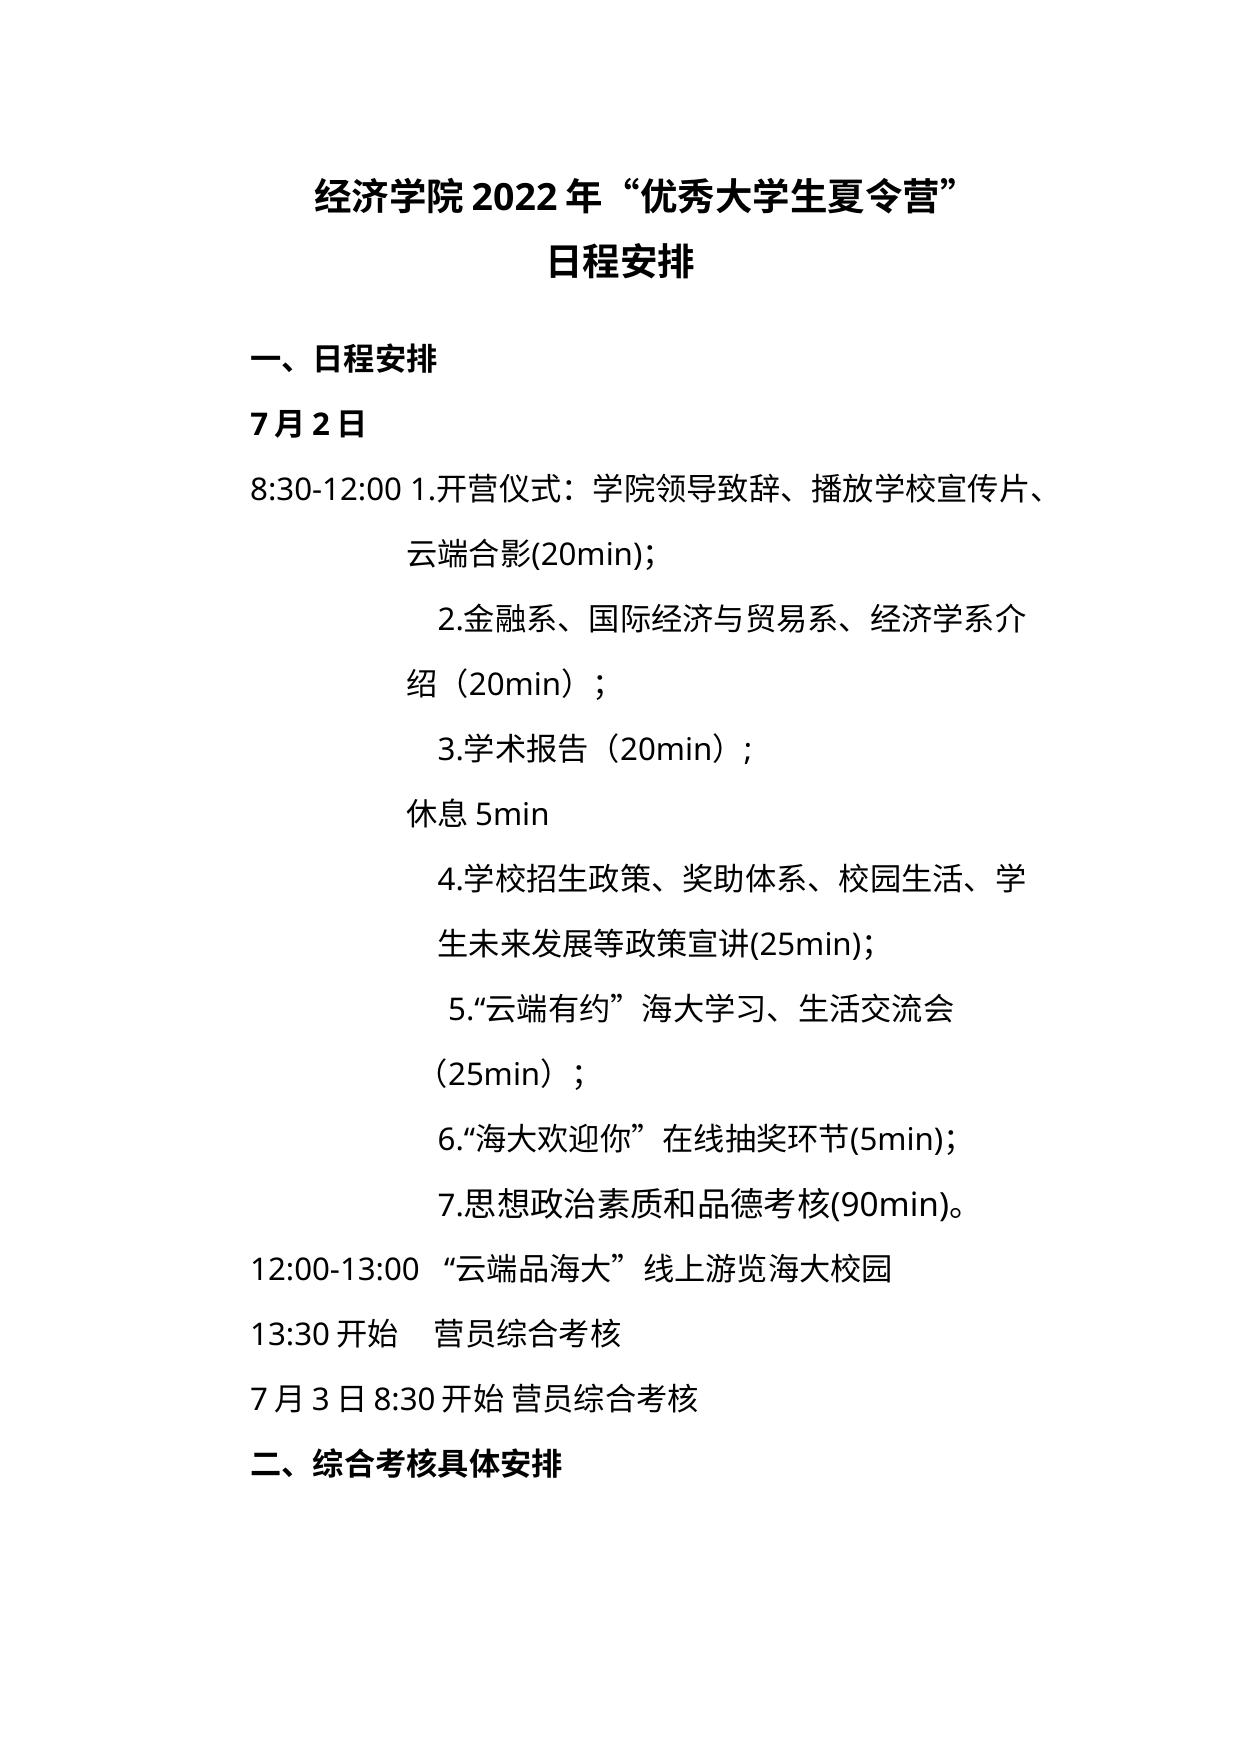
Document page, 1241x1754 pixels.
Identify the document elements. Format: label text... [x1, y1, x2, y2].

text 休息5min [406, 779, 1053, 844]
text 6.“海大欢迎你”在线抽奖环节(5min)； [187, 1104, 1053, 1169]
text 日程安排 [187, 227, 1053, 292]
text 8:30-12:00 1.开营仪式：学院领导致辞、播放学校宣传片、云端合影(20min)； [250, 454, 1053, 584]
text 4.学校招生政策、奖助体系、校园生活、学生未来发展等政策宣讲(25min)； [437, 844, 1053, 974]
text 7.思想政治素质和品德考核(90min)。 [187, 1169, 1053, 1234]
text 3.学术报告（20min）; [406, 714, 1053, 779]
text 5.“云端有约”海大学习、生活交流会（25min）； [417, 974, 1053, 1104]
text 一、日程安排 [250, 324, 1053, 389]
text 12:00-13:00 “云端品海大”线上游览海大校园 [187, 1234, 1053, 1299]
text 经济学院2022年“优秀大学生夏令营” [187, 162, 1053, 227]
text 二、综合考核具体安排 [187, 1429, 1053, 1494]
text 13:30开始 营员综合考核 [187, 1299, 1053, 1364]
text 7月3日8:30开始 营员综合考核 [187, 1364, 1053, 1429]
text 7月2日 [187, 389, 1053, 454]
text 2.金融系、国际经济与贸易系、经济学系介绍（20min）； [406, 584, 1053, 714]
